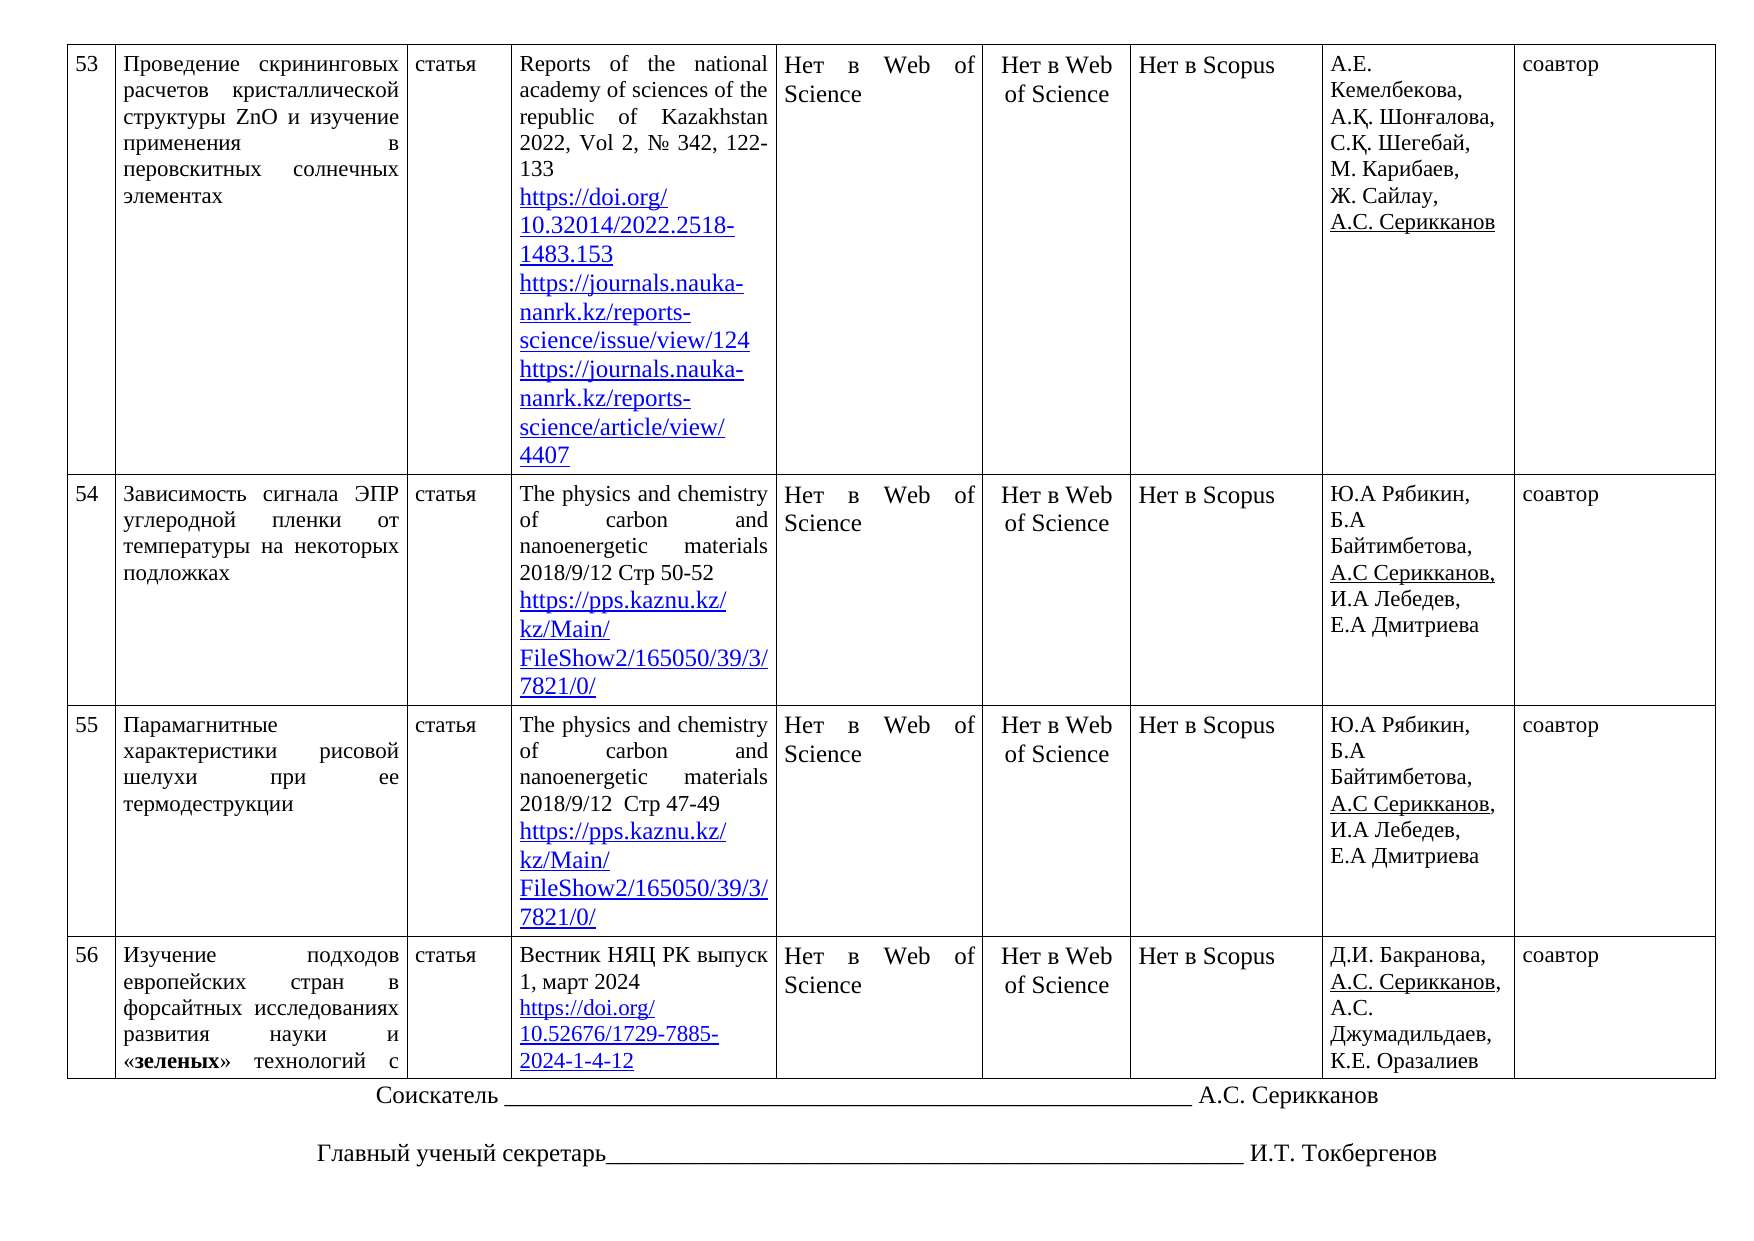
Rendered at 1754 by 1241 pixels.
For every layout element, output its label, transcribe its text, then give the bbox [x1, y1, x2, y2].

table_cell 55 [68, 706, 115, 936]
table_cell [777, 45, 982, 474]
table_cell соавтор [1515, 706, 1715, 936]
table_cell Нет в Scopus [1131, 706, 1322, 936]
table_cell Нет в Web of Science [777, 475, 982, 705]
table_cell А.Е. Кемелбекова, А.Қ. Шонғалова, С.Қ. Шегебай, М. Карибаев, Ж. Сайлау, А.С. Серикканов [1323, 45, 1514, 474]
table_cell Нет в Scopus [1131, 937, 1322, 1078]
table_cell Нет в Web of Science [983, 706, 1130, 936]
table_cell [983, 937, 1130, 1078]
table_cell Зависимость сигнала ЭПР углеродной пленки от температуры на некоторых подложках [116, 475, 407, 705]
table_cell Парамагнитные характеристики рисовой шелухи при ее термодеструкции [116, 706, 407, 936]
table_cell Нет в Scopus [1131, 45, 1322, 474]
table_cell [777, 937, 982, 1078]
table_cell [983, 45, 1130, 474]
table_cell 53 [68, 45, 115, 474]
table_cell Ю.А Рябикин, Б.А Байтимбетова, А.С Серикканов, И.А Лебедев, Е.А Дмитриева [1323, 706, 1514, 936]
table_cell Reports of the national academy of sciences of the republic of Kazakhstan 2022, Vol 2, № 342, 122-133 https://doi.org/10.32014/2022.2518-1483.153 https://journals.nauka-nanrk.kz/reports-science/issue/view/124 https://journals.nauka-nanrk.kz/reports-science/article/view/4407 [512, 45, 776, 474]
table_cell Проведение скрининговых расчетов кристаллической структуры ZnO и изучение применения в перовскитных солнечных элементах [116, 45, 407, 474]
table_cell Нет в Web of Science [777, 706, 982, 936]
table_cell соавтор [1515, 475, 1715, 705]
table_cell статья [408, 45, 511, 474]
table_cell статья [408, 937, 511, 1078]
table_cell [116, 937, 407, 1078]
table_cell статья [408, 706, 511, 936]
table_cell Нет в Web of Science [983, 475, 1130, 705]
table_cell 56 [68, 937, 115, 1078]
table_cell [512, 937, 776, 1078]
table_cell The physics and chemistry of carbon and nanoenergetic materials 2018/9/12 Стр 47-49 https://pps.kaznu.kz/kz/Main/FileShow2/165050/39/3/7821/0/ [512, 706, 776, 936]
table_cell 54 [68, 475, 115, 705]
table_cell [1323, 937, 1514, 1078]
table_cell Ю.А Рябикин, Б.А Байтимбетова, А.С Серикканов, И.А Лебедев, Е.А Дмитриева [1323, 475, 1514, 705]
table_cell The physics and chemistry of carbon and nanoenergetic materials 2018/9/12 Стр 50-52 https://pps.kaznu.kz/kz/Main/FileShow2/165050/39/3/7821/0/ [512, 475, 776, 705]
table_cell соавтор [1515, 937, 1715, 1078]
table_cell соавтор [1515, 45, 1715, 474]
table_cell Нет в Scopus [1131, 475, 1322, 705]
table_cell статья [408, 475, 511, 705]
